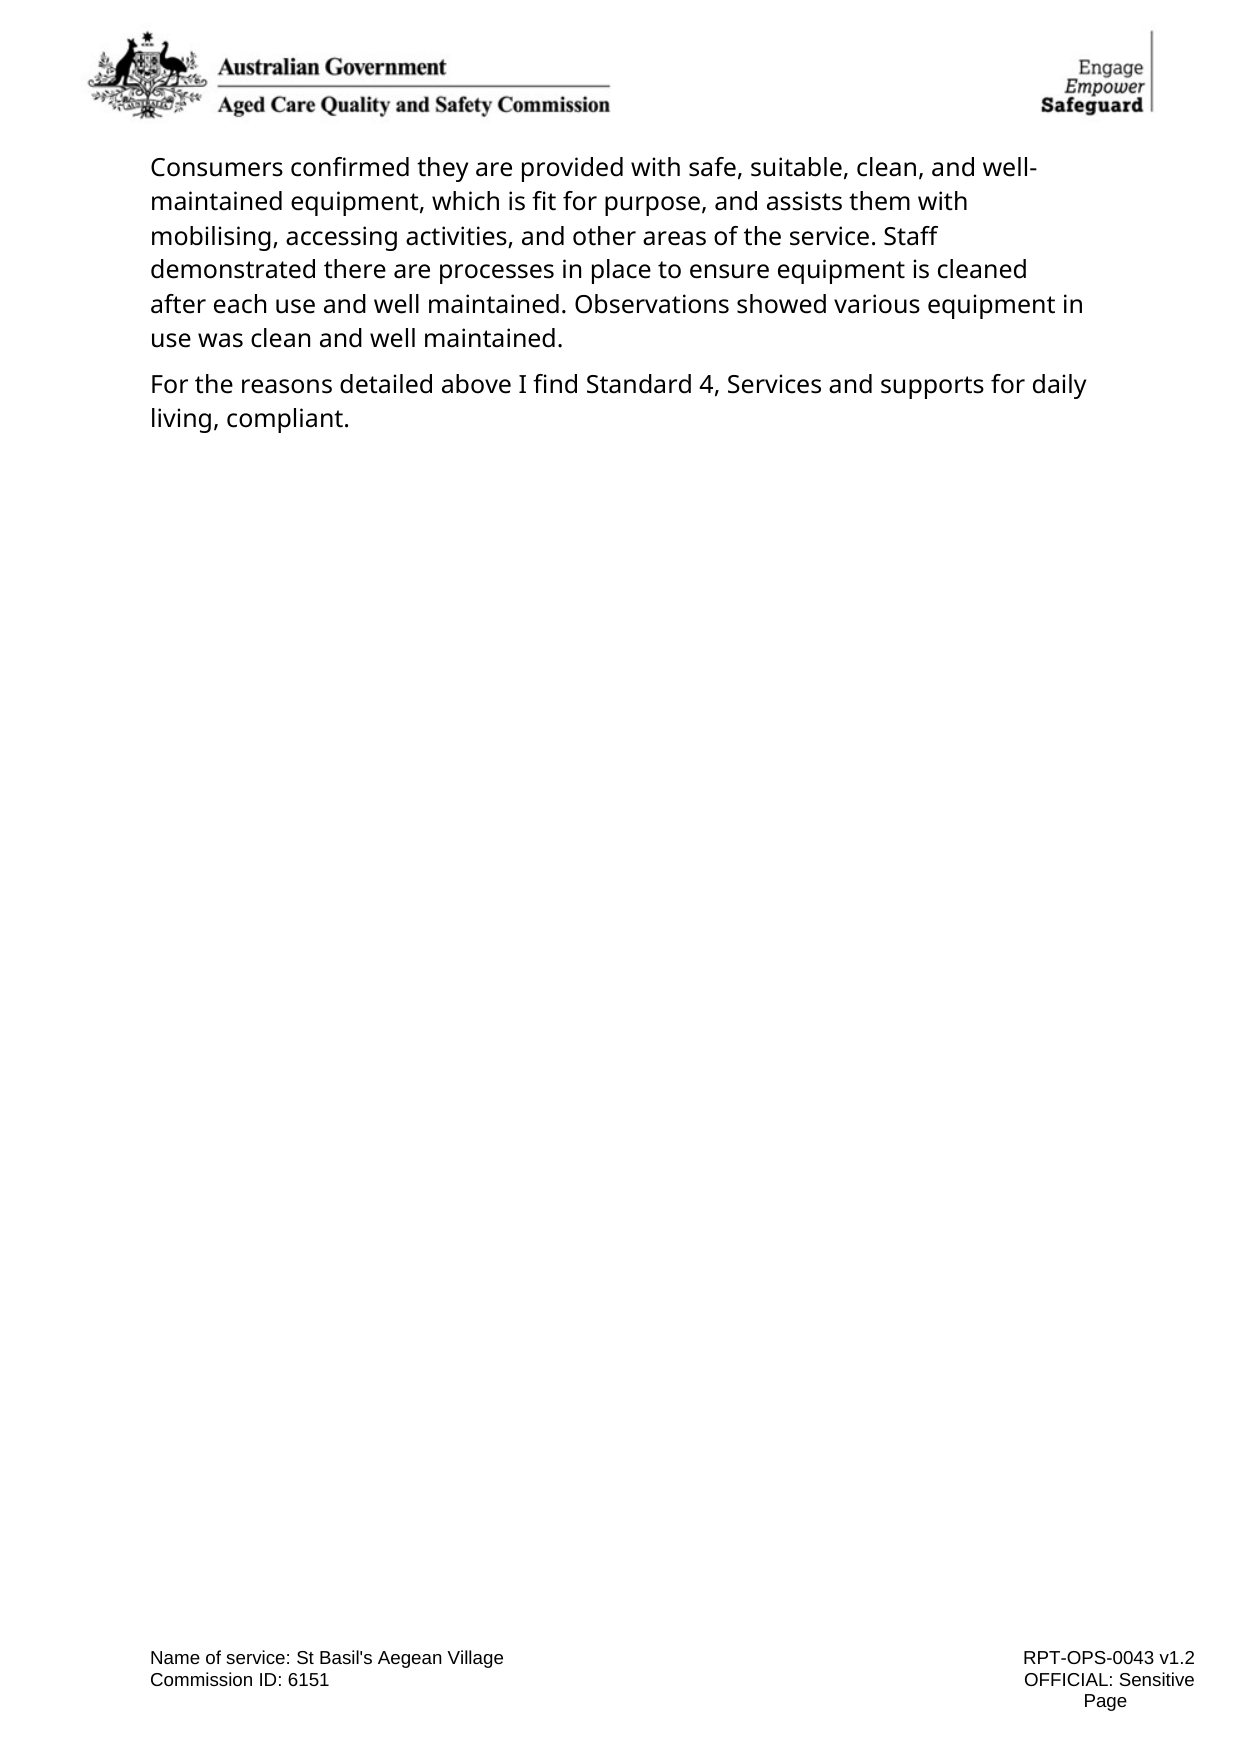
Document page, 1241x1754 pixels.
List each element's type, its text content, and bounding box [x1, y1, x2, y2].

text For the reasons detailed above I find Standard 4, Services and supports for daily living, compliant. [150, 367, 1090, 435]
picture [0, 23, 1241, 131]
text Consumers confirmed they are provided with safe, suitable, clean, and well-maintained equipment, which is fit for purpose, and assists them with mobilising, accessing activities, and other areas of the service. Staff demonstrated there are processes in place to ensure equipment is cleaned after each use and well maintained. Observations showed various equipment in use was clean and well maintained. [150, 150, 1090, 354]
